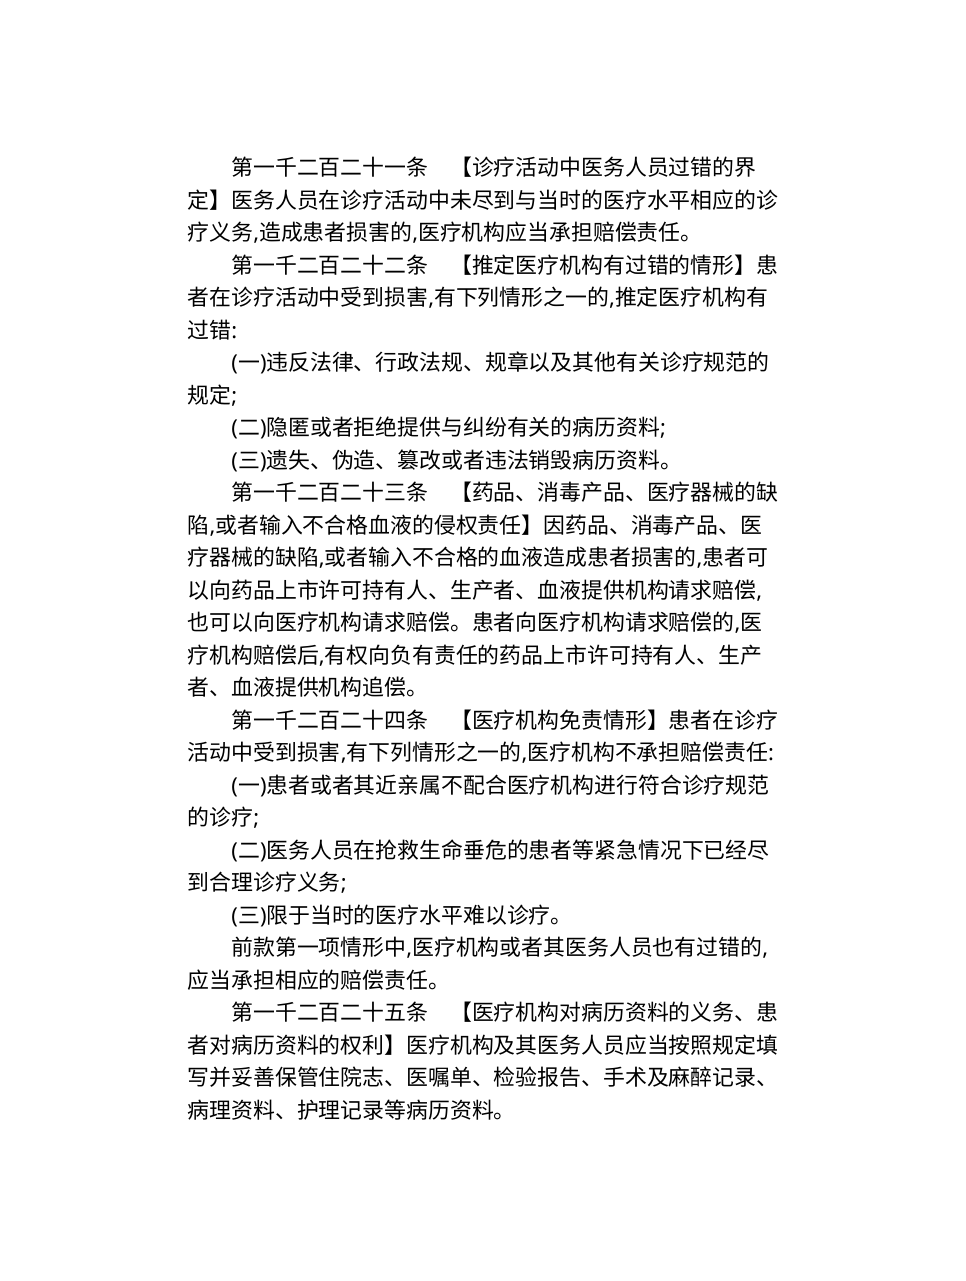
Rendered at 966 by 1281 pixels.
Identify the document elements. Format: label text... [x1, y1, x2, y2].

text (一)患者或者其近亲属不配合医疗机构进行符合诊疗规范的诊疗; [187, 767, 778, 832]
text (一)违反法律、行政法规、规章以及其他有关诊疗规范的规定; [187, 345, 778, 410]
text 第一千二百二十四条 【医疗机构免责情形】患者在诊疗活动中受到损害,有下列情形之一的,医疗机构不承担赔偿责任: [187, 702, 778, 767]
text (三)遗失、伪造、篡改或者违法销毁病历资料。 [187, 442, 778, 475]
text (二)医务人员在抢救生命垂危的患者等紧急情况下已经尽到合理诊疗义务; [187, 832, 778, 897]
text 前款第一项情形中,医疗机构或者其医务人员也有过错的,应当承担相应的赔偿责任。 [187, 930, 778, 995]
text 第一千二百二十三条 【药品、消毒产品、医疗器械的缺陷,或者输入不合格血液的侵权责任】因药品、消毒产品、医疗器械的缺陷,或者输入不合格的血液造成患者损害的,患者可以向药品上市许可持有人、生产者、血液提供机构请求赔偿,也可以向医疗机构请求赔偿。患者向医疗机构请求赔偿的,医疗机构赔偿后,有权向负有责任的药品上市许可持有人、生产者、血液提供机构追偿。 [187, 475, 778, 702]
text 第一千二百二十五条 【医疗机构对病历资料的义务、患者对病历资料的权利】医疗机构及其医务人员应当按照规定填写并妥善保管住院志、医嘱单、检验报告、手术及麻醉记录、病理资料、护理记录等病历资料。 [187, 995, 778, 1125]
text 第一千二百二十二条 【推定医疗机构有过错的情形】患者在诊疗活动中受到损害,有下列情形之一的,推定医疗机构有过错: [187, 247, 778, 345]
text 第一千二百二十一条 【诊疗活动中医务人员过错的界定】医务人员在诊疗活动中未尽到与当时的医疗水平相应的诊疗义务,造成患者损害的,医疗机构应当承担赔偿责任。 [187, 150, 778, 247]
text (二)隐匿或者拒绝提供与纠纷有关的病历资料; [187, 410, 778, 442]
text (三)限于当时的医疗水平难以诊疗。 [187, 897, 778, 930]
